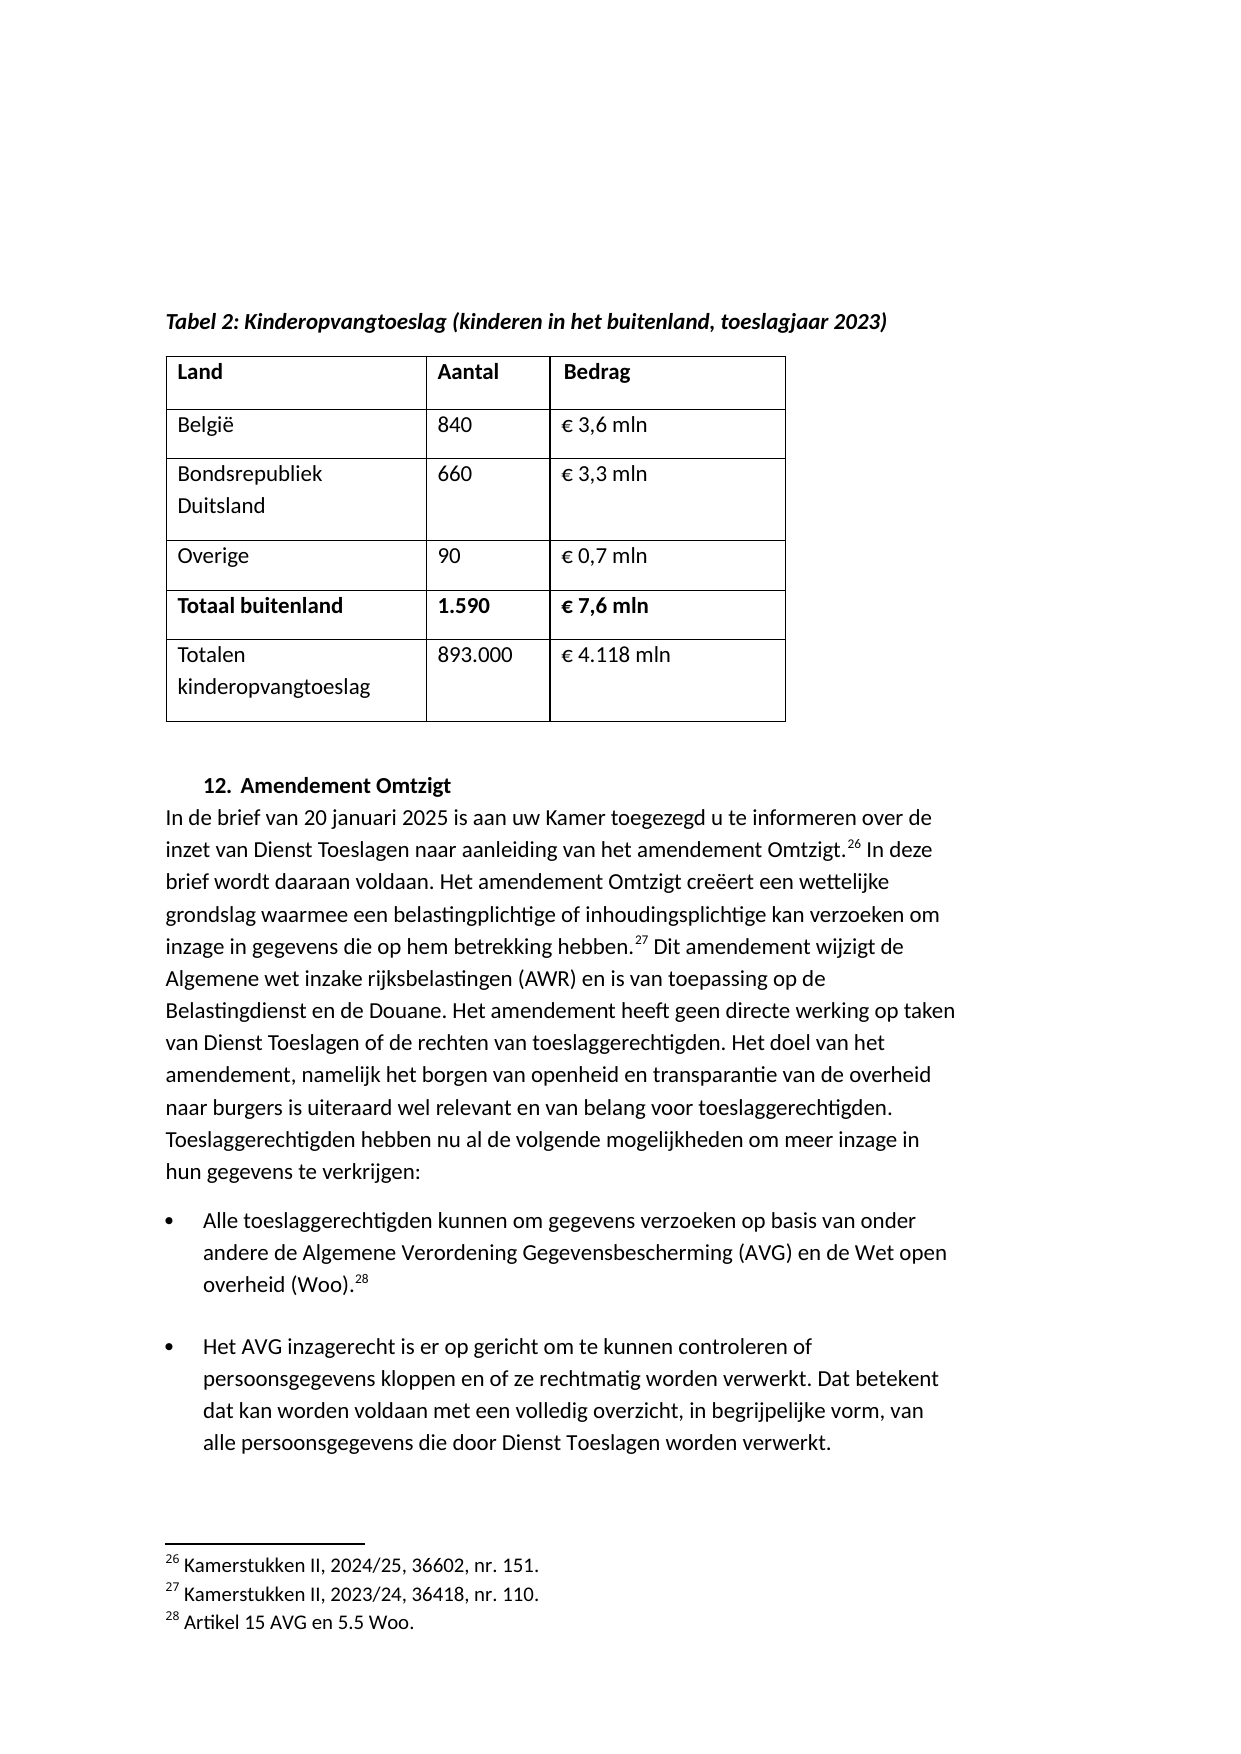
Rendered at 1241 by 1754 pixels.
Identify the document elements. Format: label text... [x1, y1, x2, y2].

table_cell 840 [427, 410, 549, 458]
list Het AVG inzagerecht is er op gericht om te kunnen controleren of persoonsgegevens kloppen en of ze rechtmatig worden verwerkt. Dat betekent dat kan worden voldaan met een volledig overzicht, in begrijpelijke vorm, van alle persoonsgegevens die door Dienst Toeslagen worden verwerkt. [165, 1332, 960, 1456]
text Tabel 2: Kinderopvangtoeslag (kinderen in het buitenland, toeslagjaar 2023) [165, 307, 960, 335]
table_cell € 3,6 mln [551, 410, 785, 458]
table_cell 90 [427, 541, 549, 590]
table_cell Totalen kinderopvangtoeslag [167, 640, 426, 721]
table_cell Totaal buitenland [167, 591, 426, 639]
table_cell 893.000 [427, 640, 549, 721]
table_cell België [167, 410, 426, 458]
table_cell Overige [167, 541, 426, 590]
table_header Land [167, 357, 426, 409]
table_cell 1.590 [427, 591, 549, 639]
text In de brief van 20 januari 2025 is aan uw Kamer toegezegd u te informeren over de inzet van Dienst Toeslagen naar aanleiding van het amendement Omtzigt. In deze brief wordt daaraan voldaan. Het amendement Omtzigt creëert een wettelijke grondslag waarmee een belastingplichtige of inhoudingsplichtige kan verzoeken om inzage in gegevens die op hem betrekking hebben. Dit amendement wijzigt de Algemene wet inzake rijksbelastingen (AWR) en is van toepassing op de Belastingdienst en de Douane. Het amendement heeft geen directe werking op taken van Dienst Toeslagen of de rechten van toeslaggerechtigden. Het doel van het amendement, namelijk het borgen van openheid en transparantie van de overheid naar burgers is uiteraard wel relevant en van belang voor toeslaggerechtigden. Toeslaggerechtigden hebben nu al de volgende mogelijkheden om meer inzage in hun gegevens te verkrijgen: [165, 803, 960, 1185]
table_cell € 3,3 mln [551, 459, 785, 540]
list Amendement Omtzigt [203, 771, 960, 799]
table_cell 660 [427, 459, 549, 540]
table_cell € 0,7 mln [551, 541, 785, 590]
table_header Aantal [427, 357, 549, 409]
table_cell € 7,6 mln [551, 591, 785, 639]
table_header Bedrag [551, 357, 785, 409]
list Alle toeslaggerechtigden kunnen om gegevens verzoeken op basis van onder andere de Algemene Verordening Gegevensbescherming (AVG) en de Wet open overheid (Woo). [165, 1206, 960, 1298]
table_cell € 4.118 mln [551, 640, 785, 721]
table_cell Bondsrepubliek Duitsland [167, 459, 426, 540]
